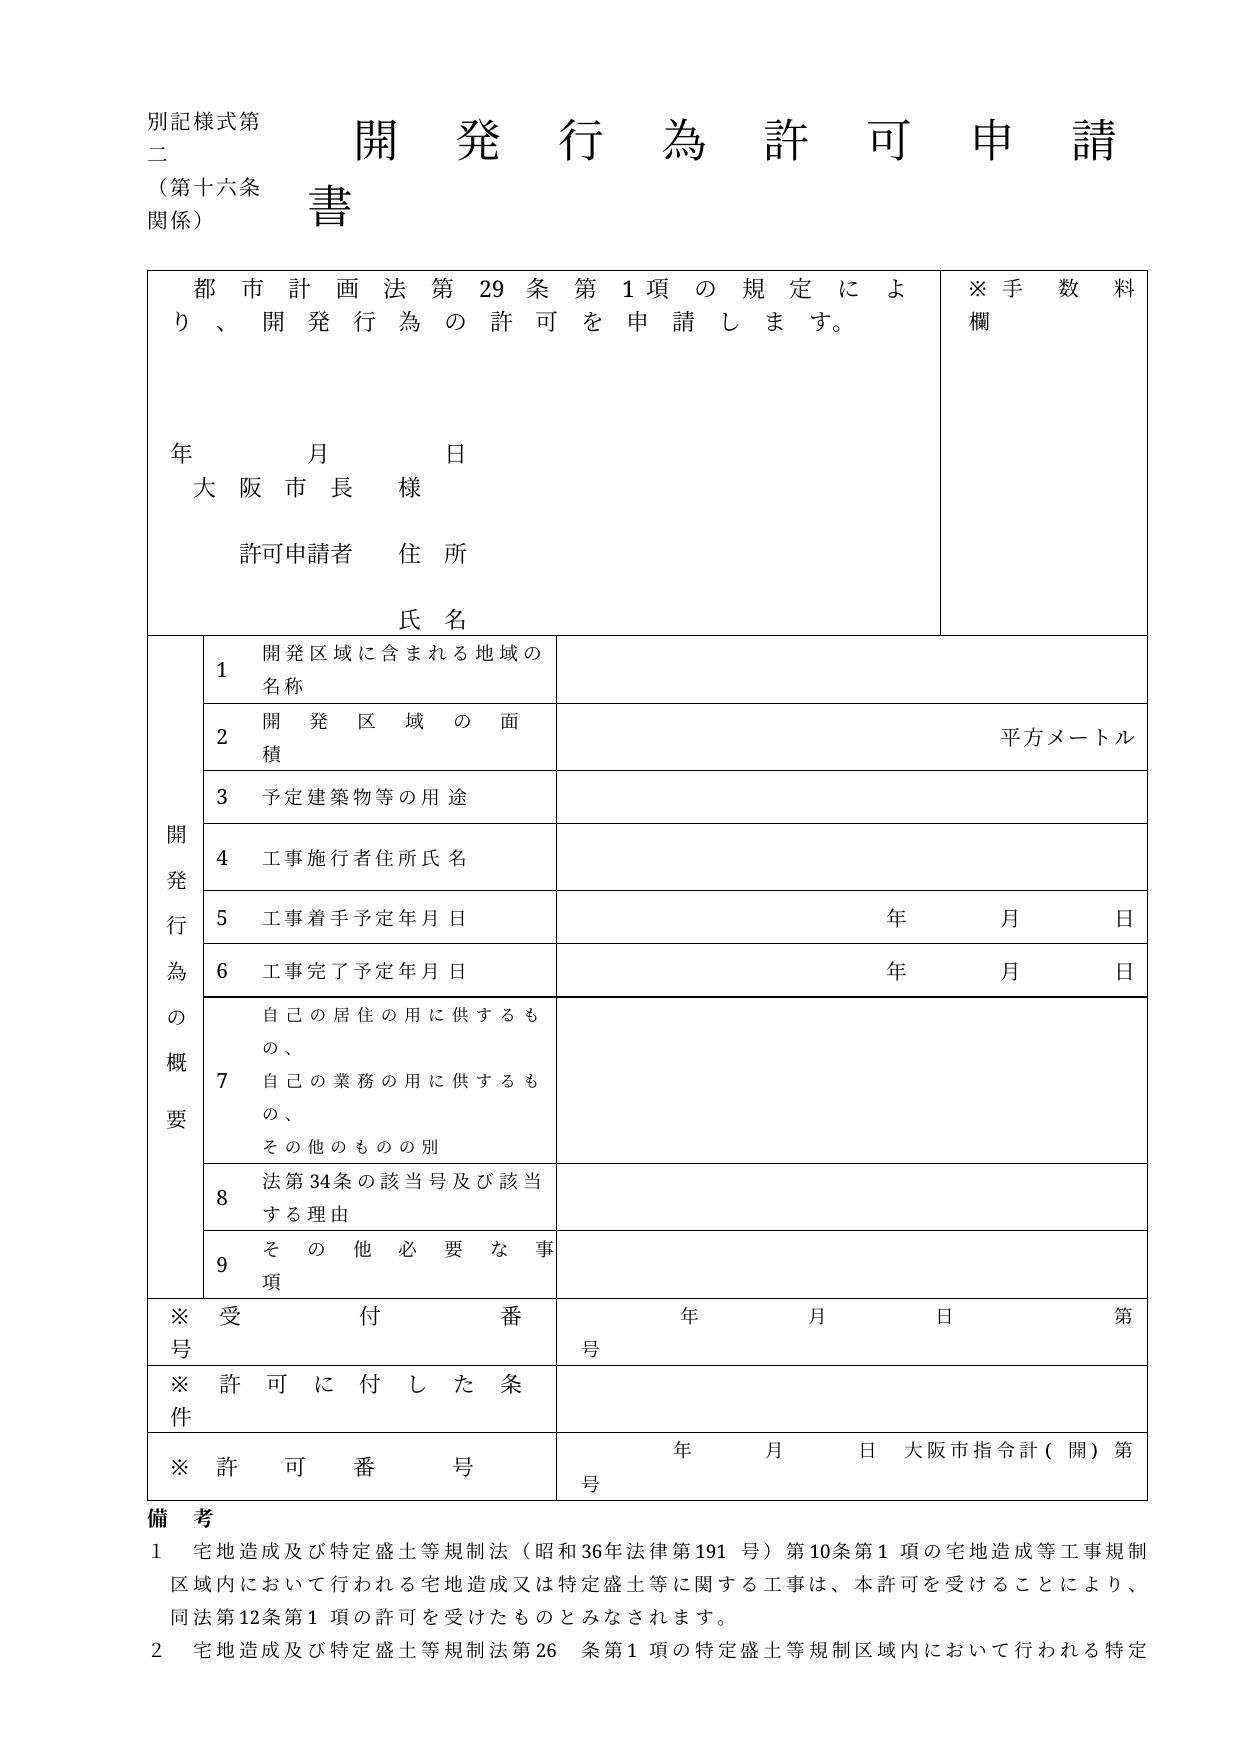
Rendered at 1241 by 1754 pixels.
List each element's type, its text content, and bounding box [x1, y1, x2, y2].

table_cell 自己の居住の用に供するもの、 自己の業務の用に供するもの、 その他のものの別 [235, 998, 556, 1163]
table_cell [557, 998, 1147, 1163]
table_cell ※ 許可番号 [148, 1433, 556, 1499]
table_cell 1 [204, 636, 235, 702]
table_cell その他必要な事項 [235, 1231, 556, 1298]
table_cell [557, 704, 941, 770]
table_cell 年 月 日 第 号 [557, 1299, 1147, 1365]
table_cell 3 [204, 771, 235, 823]
table_cell [557, 1231, 1147, 1298]
table_cell 4 [204, 824, 235, 890]
text 備 考 [148, 1501, 1151, 1534]
table_header 別記様式第二 [64, 104, 285, 170]
table_cell 予定建築物等の用途 [235, 771, 556, 823]
table_cell 開発行為の概要 [148, 636, 203, 1298]
table_cell 開発区域に含まれる地域の名称 [235, 636, 556, 702]
table_cell 平方メートル [941, 704, 1147, 770]
table_cell [557, 636, 1147, 702]
table_cell 開発区域の面積 [235, 704, 556, 770]
table_header 都市計画法第29条第1項の規定により、開発行為の許可を申請します。 年 月 日 大阪市長 様 許可申請者 住 所 氏 名 [148, 271, 940, 635]
table_cell 9 [204, 1231, 235, 1298]
table_cell ※ 受 付 番 号 [148, 1299, 556, 1365]
table_cell 年 月 日 [557, 891, 1147, 943]
table_header 開 発 行 為 許 可 申 請 書 [285, 104, 1152, 237]
table_cell （第十六条関係） [64, 170, 285, 237]
table_cell 8 [204, 1164, 235, 1230]
table_cell [557, 771, 1147, 823]
table_cell 工事施行者住所氏名 [235, 824, 556, 890]
table_cell 7 [204, 998, 235, 1163]
table_header ※ 手 数 料 欄 [941, 271, 1147, 635]
table_cell [557, 824, 1147, 890]
table_cell 工事完了予定年月日 [235, 944, 556, 996]
table_cell 5 [204, 891, 235, 943]
table_cell [557, 1164, 1147, 1230]
table_cell 6 [204, 944, 235, 996]
table_cell 工事着手予定年月日 [235, 891, 556, 943]
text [148, 1633, 1151, 1666]
table_cell 年 月 日 大阪市指令計(開)第 号 [557, 1433, 1147, 1499]
text １ 宅地造成及び特定盛土等規制法（昭和36年法律第191号）第10条第1項の宅地造成等工事規制区域内において行われる宅地造成又は特定盛土等に関する工事は、本許可を受けることにより、同法第12条第1項の許可を受けたものとみなされます。 [148, 1534, 1151, 1633]
table_cell 2 [204, 704, 235, 770]
table_cell ※ 許可に付した条件 [148, 1366, 556, 1432]
table_cell 年 月 日 [557, 944, 1147, 996]
table_cell 法第34条の該当号及び該当する理由 [235, 1164, 556, 1230]
table_cell [557, 1366, 1147, 1432]
